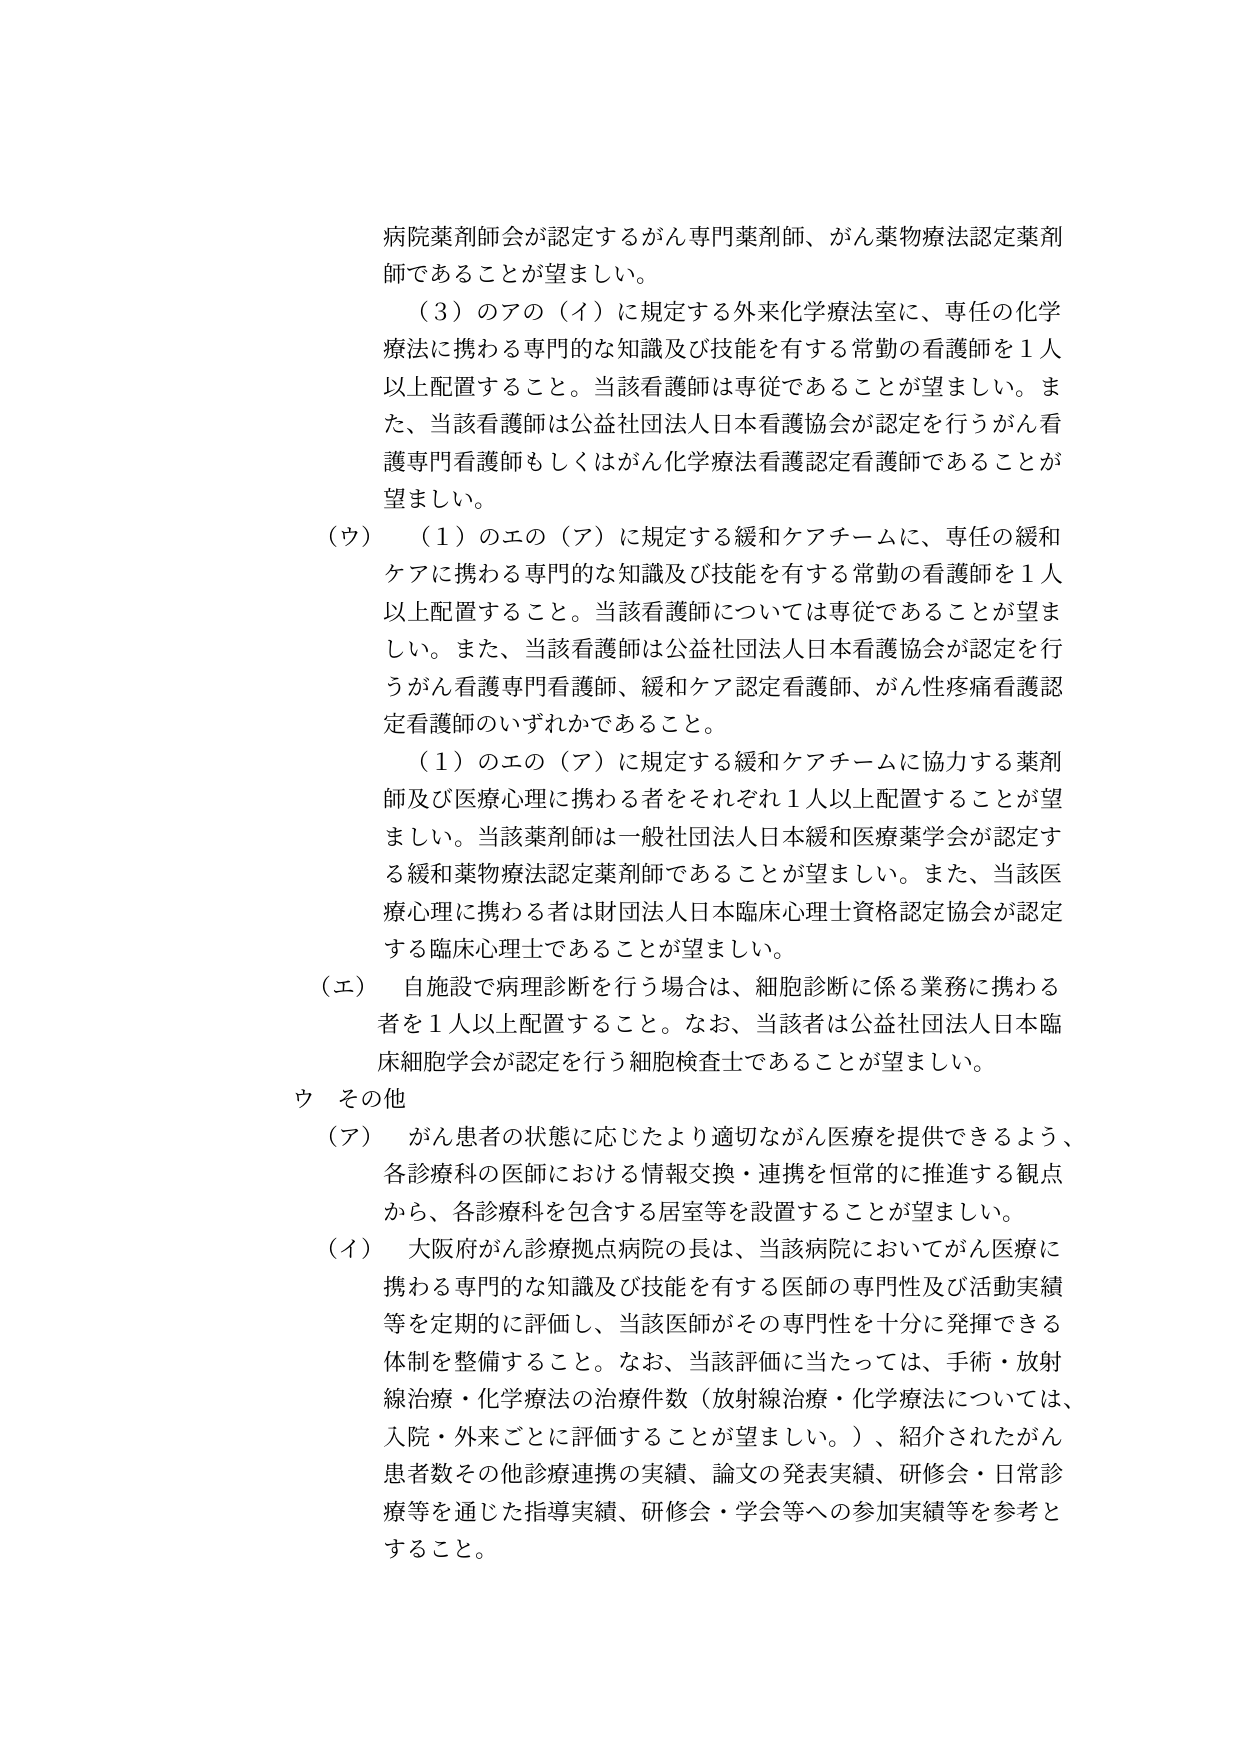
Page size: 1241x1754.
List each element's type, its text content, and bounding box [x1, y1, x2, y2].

text （ウ） （１）のエの（ア）に規定する緩和ケアチームに、専任の緩和ケアに携わる専門的な知識及び技能を有する常勤の看護師を１人以上配置すること。当該看護師については専従であることが望ましい。また、当該看護師は公益社団法人日本看護協会が認定を行うがん看護専門看護師、緩和ケア認定看護師、がん性疼痛看護認定看護師のいずれかであること。 [315, 517, 1063, 742]
text （エ） 自施設で病理診断を行う場合は、細胞診断に係る業務に携わる者を１人以上配置すること。なお、当該者は公益社団法人日本臨床細胞学会が認定を行う細胞検査士であることが望ましい。 [308, 967, 1063, 1079]
text （ア） がん患者の状態に応じたより適切ながん医療を提供できるよう、各診療科の医師における情報交換・連携を恒常的に推進する観点から、各診療科を包含する居室等を設置することが望ましい。 [315, 1117, 1063, 1229]
text （３）のアの（イ）に規定する外来化学療法室に、専任の化学療法に携わる専門的な知識及び技能を有する常勤の看護師を１人以上配置すること。当該看護師は専従であることが望ましい。また、当該看護師は公益社団法人日本看護協会が認定を行うがん看護専門看護師もしくはがん化学療法看護認定看護師であることが望ましい。 [383, 292, 1063, 517]
text ウ その他 [177, 1079, 1063, 1117]
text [384, 217, 1063, 292]
text （イ） 大阪府がん診療拠点病院の長は、当該病院においてがん医療に携わる専門的な知識及び技能を有する医師の専門性及び活動実績等を定期的に評価し、当該医師がその専門性を十分に発揮できる体制を整備すること。なお、当該評価に当たっては、手術・放射線治療・化学療法の治療件数（放射線治療・化学療法については、入院・外来ごとに評価することが望ましい。）、紹介されたがん患者数その他診療連携の実績、論文の発表実績、研修会・日常診療等を通じた指導実績、研修会・学会等への参加実績等を参考とすること。 [315, 1229, 1063, 1567]
text （１）のエの（ア）に規定する緩和ケアチームに協力する薬剤師及び医療心理に携わる者をそれぞれ１人以上配置することが望ましい。当該薬剤師は一般社団法人日本緩和医療薬学会が認定する緩和薬物療法認定薬剤師であることが望ましい。また、当該医療心理に携わる者は財団法人日本臨床心理士資格認定協会が認定する臨床心理士であることが望ましい。 [384, 742, 1063, 967]
